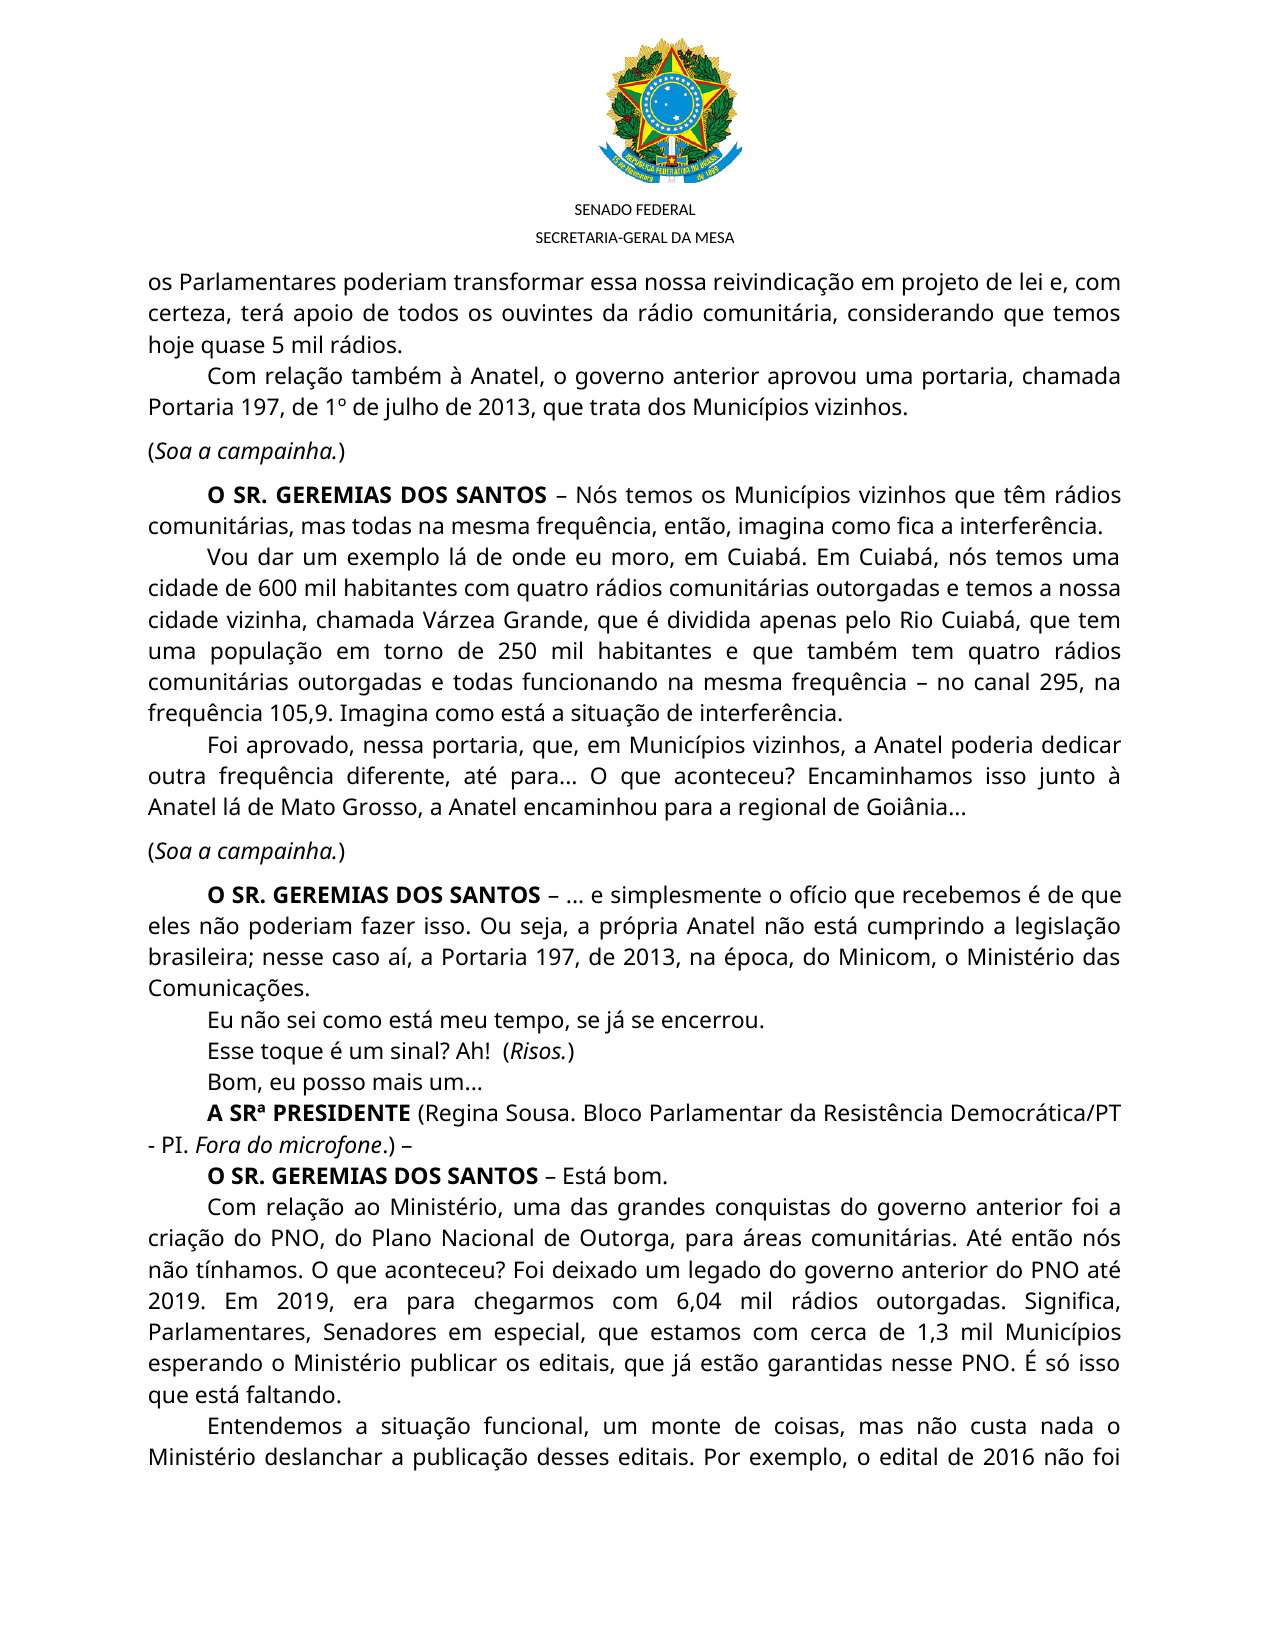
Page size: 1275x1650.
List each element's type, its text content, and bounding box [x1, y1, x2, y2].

picture [598, 38, 743, 183]
text O SR. GEREMIAS DOS SANTOS – ... e simplesmente o ofício que recebemos é de que eles não poderiam fazer isso. Ou seja, a própria Anatel não está cumprindo a legislação brasileira; nesse caso aí, a Portaria 197, de 2013, na época, do Minicom, o Ministério das Comunicações. [148, 879, 1122, 1004]
text (Soa a campainha.) [148, 835, 1122, 866]
text Esse toque é um sinal? Ah! (Risos.) [148, 1035, 1122, 1066]
text Eu não sei como está meu tempo, se já se encerrou. [148, 1004, 1122, 1035]
text Com relação também à Anatel, o governo anterior aprovou uma portaria, chamada Portaria 197, de 1º de julho de 2013, que trata dos Municípios vizinhos. [148, 360, 1122, 422]
text Com relação ao Ministério, uma das grandes conquistas do governo anterior foi a criação do PNO, do Plano Nacional de Outorga, para áreas comunitárias. Até então nós não tínhamos. O que aconteceu? Foi deixado um legado do governo anterior do PNO até 2019. Em 2019, era para chegarmos com 6,04 mil rádios outorgadas. Significa, Parlamentares, Senadores em especial, que estamos com cerca de 1,3 mil Municípios esperando o Ministério publicar os editais, que já estão garantidas nesse PNO. É só isso que está faltando. [148, 1191, 1122, 1410]
text Bom, eu posso mais um... [148, 1066, 1122, 1097]
text (Soa a campainha.) [148, 435, 1122, 466]
text Vou dar um exemplo lá de onde eu moro, em Cuiabá. Em Cuiabá, nós temos uma cidade de 600 mil habitantes com quatro rádios comunitárias outorgadas e temos a nossa cidade vizinha, chamada Várzea Grande, que é dividida apenas pelo Rio Cuiabá, que tem uma população em torno de 250 mil habitantes e que também tem quatro rádios comunitárias outorgadas e todas funcionando na mesma frequência – no canal 295, na frequência 105,9. Imagina como está a situação de interferência. [148, 541, 1122, 729]
text O SR. GEREMIAS DOS SANTOS – Nós temos os Municípios vizinhos que têm rádios comunitárias, mas todas na mesma frequência, então, imagina como fica a interferência. [148, 479, 1122, 541]
text O SR. GEREMIAS DOS SANTOS – Está bom. [148, 1160, 1122, 1191]
text A SRª PRESIDENTE (Regina Sousa. Bloco Parlamentar da Resistência Democrática/PT - PI. Fora do microfone.) – [148, 1097, 1122, 1160]
text Foi aprovado, nessa portaria, que, em Municípios vizinhos, a Anatel poderia dedicar outra frequência diferente, até para... O que aconteceu? Encaminhamos isso junto à Anatel lá de Mato Grosso, a Anatel encaminhou para a regional de Goiânia... [148, 729, 1122, 822]
